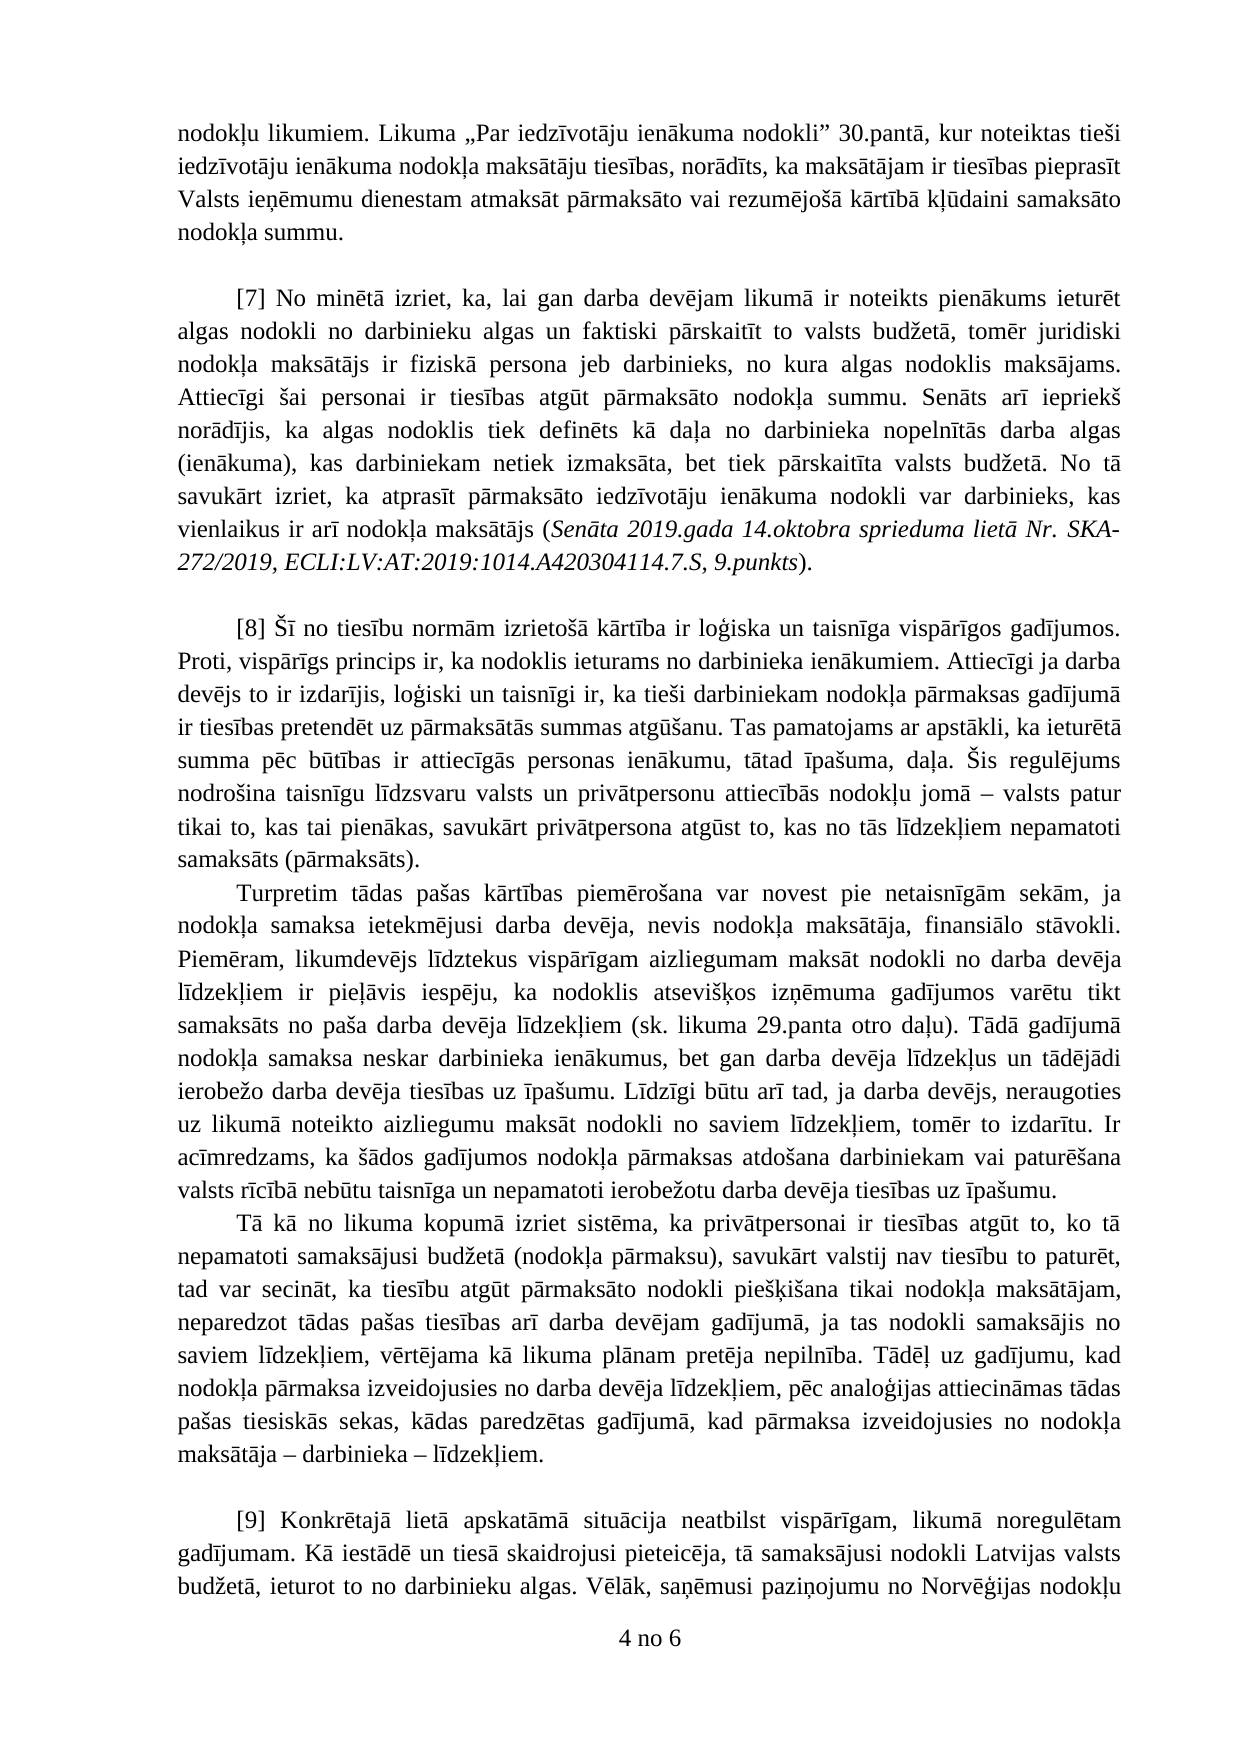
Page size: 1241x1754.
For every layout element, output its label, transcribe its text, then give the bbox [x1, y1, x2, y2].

text [8] Šī no tiesību normām izrietošā kārtība ir loģiska un taisnīga vispārīgos gadījumos. Proti, vispārīgs princips ir, ka nodoklis ieturams no darbinieka ienākumiem. Attiecīgi ja darba devējs to ir izdarījis, loģiski un taisnīgi ir, ka tieši darbiniekam nodokļa pārmaksas gadījumā ir tiesības pretendēt uz pārmaksātās summas atgūšanu. Tas pamatojams ar apstākli, ka ieturētā summa pēc būtības ir attiecīgās personas ienākumu, tātad īpašuma, daļa. Šis regulējums nodrošina taisnīgu līdzsvaru valsts un privātpersonu attiecībās nodokļu jomā – valsts patur tikai to, kas tai pienākas, savukārt privātpersona atgūst to, kas no tās līdzekļiem nepamatoti samaksāts (pārmaksāts). [177, 613, 1122, 873]
text Tā kā no likuma kopumā izriet sistēma, ka privātpersonai ir tiesības atgūt to, ko tā nepamatoti samaksājusi budžetā (nodokļa pārmaksu), savukārt valstij nav tiesību to paturēt, tad var secināt, ka tiesību atgūt pārmaksāto nodokli piešķišana tikai nodokļa maksātājam, neparedzot tādas pašas tiesības arī darba devējam gadījumā, ja tas nodokli samaksājis no saviem līdzekļiem, vērtējama kā likuma plānam pretēja nepilnība. Tādēļ uz gadījumu, kad nodokļa pārmaksa izveidojusies no darba devēja līdzekļiem, pēc analoģijas attiecināmas tādas pašas tiesiskās sekas, kādas paredzētas gadījumā, kad pārmaksa izveidojusies no nodokļa maksātāja – darbinieka – līdzekļiem. [177, 1208, 1122, 1468]
text [7] No minētā izriet, ka, lai gan darba devējam likumā ir noteikts pienākums ieturēt algas nodokli no darbinieku algas un faktiski pārskaitīt to valsts budžetā, tomēr juridiski nodokļa maksātājs ir fiziskā persona jeb darbinieks, no kura algas nodoklis maksājams. Attiecīgi šai personai ir tiesības atgūt pārmaksāto nodokļa summu. Senāts arī iepriekš norādījis, ka algas nodoklis tiek definēts kā daļa no darbinieka nopelnītās darba algas (ienākuma), kas darbiniekam netiek izmaksāta, bet tiek pārskaitīta valsts budžetā. No tā savukārt izriet, ka atprasīt pārmaksāto iedzīvotāju ienākuma nodokli var darbinieks, kas vienlaikus ir arī nodokļa maksātājs (Senāta 2019.gada 14.oktobra sprieduma lietā Nr. SKA-272/2019, ECLI:LV:AT:2019:1014.A420304114.7.S, 9.punkts). [177, 283, 1122, 576]
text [177, 1505, 1122, 1600]
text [177, 118, 1122, 246]
text Turpretim tādas pašas kārtības piemērošana var novest pie netaisnīgām sekām, ja nodokļa samaksa ietekmējusi darba devēja, nevis nodokļa maksātāja, finansiālo stāvokli. Piemēram, likumdevējs līdztekus vispārīgam aizliegumam maksāt nodokli no darba devēja līdzekļiem ir pieļāvis iespēju, ka nodoklis atsevišķos izņēmuma gadījumos varētu tikt samaksāts no paša darba devēja līdzekļiem (sk. likuma 29.panta otro daļu). Tādā gadījumā nodokļa samaksa neskar darbinieka ienākumus, bet gan darba devēja līdzekļus un tādējādi ierobežo darba devēja tiesības uz īpašumu. Līdzīgi būtu arī tad, ja darba devējs, neraugoties uz likumā noteikto aizliegumu maksāt nodokli no saviem līdzekļiem, tomēr to izdarītu. Ir acīmredzams, ka šādos gadījumos nodokļa pārmaksas atdošana darbiniekam vai paturēšana valsts rīcībā nebūtu taisnīga un nepamatoti ierobežotu darba devēja tiesības uz īpašumu. [177, 878, 1122, 1203]
